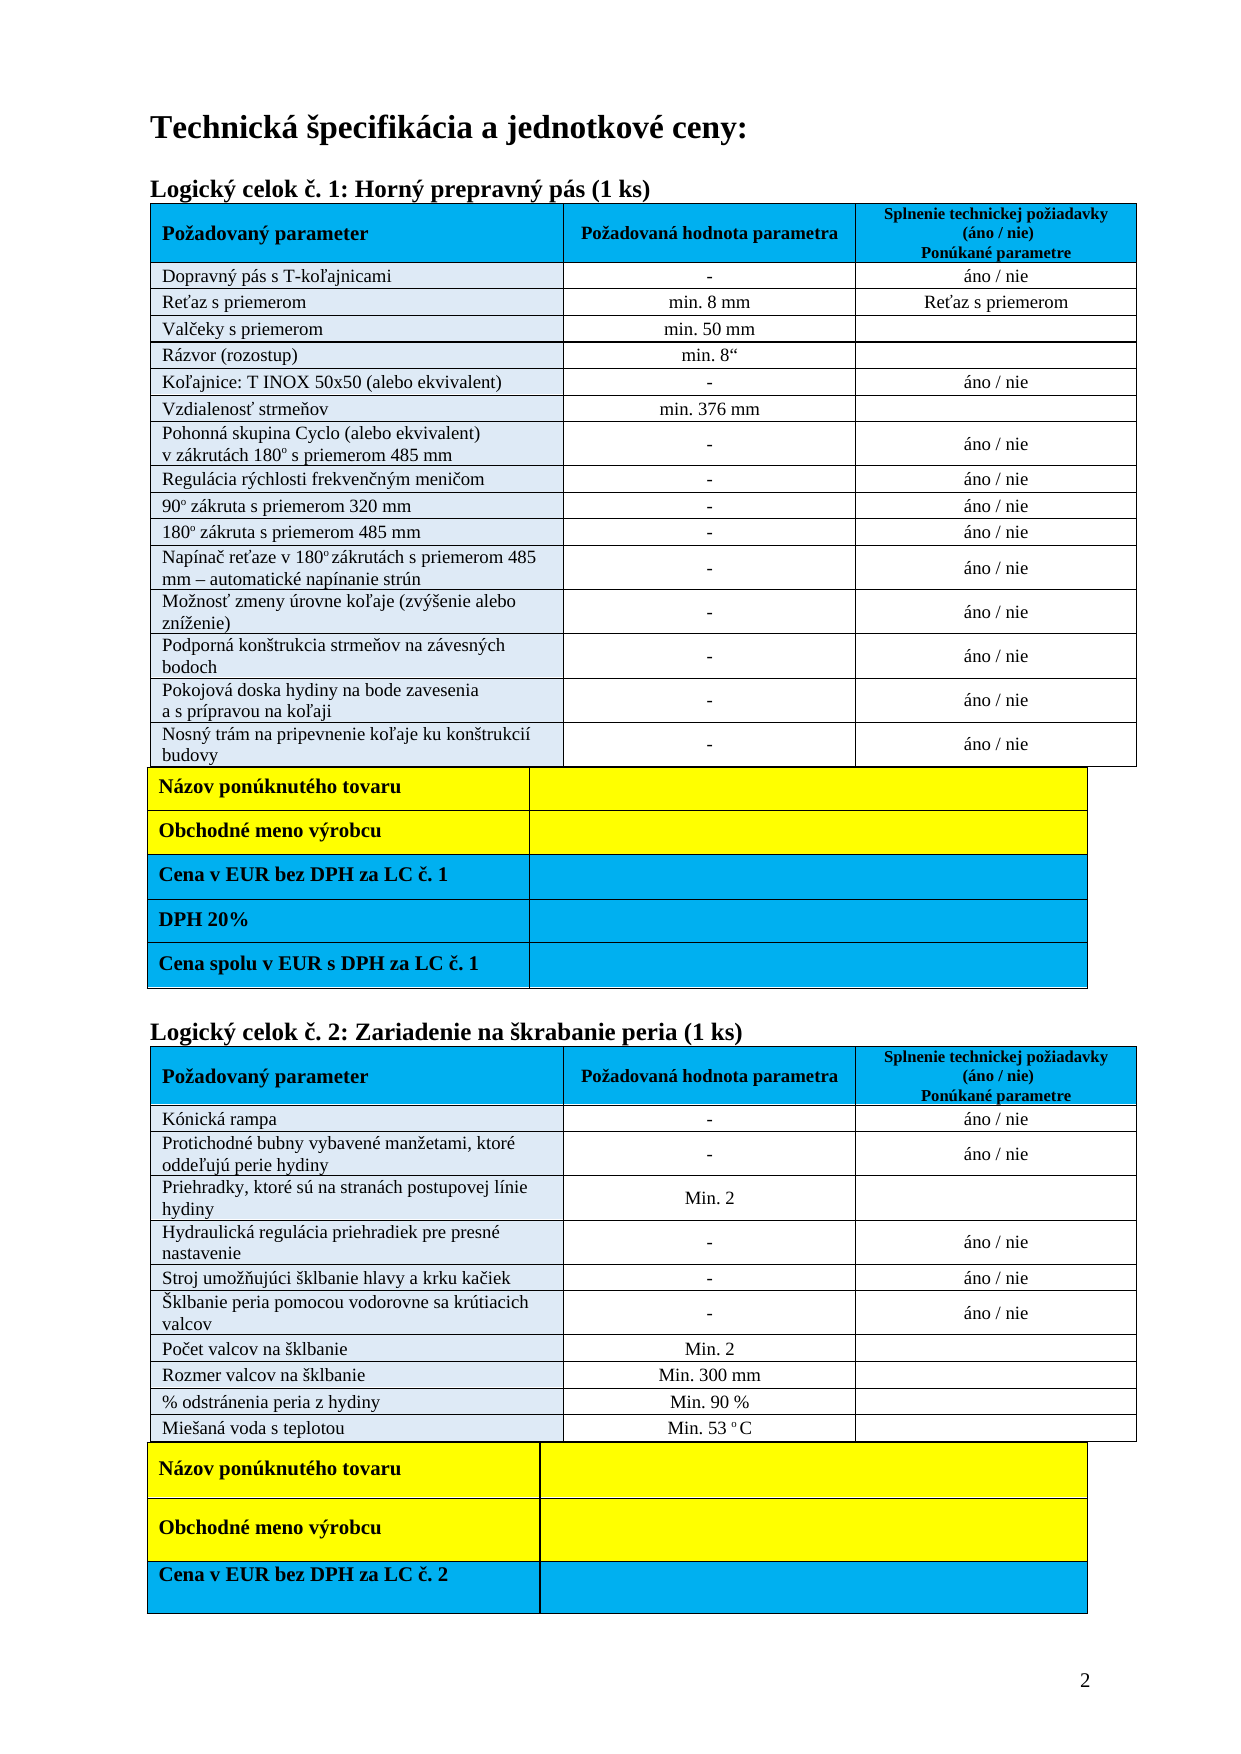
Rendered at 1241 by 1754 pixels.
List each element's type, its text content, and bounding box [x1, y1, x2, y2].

table_header Splnenie technickej požiadavky (áno / nie) Ponúkané parametre [856, 1047, 1136, 1104]
table_cell Obchodné meno výrobcu [148, 1499, 539, 1561]
table_cell áno / nie [856, 1221, 1136, 1264]
table_cell Min. 2 [564, 1335, 855, 1361]
table_cell áno / nie [856, 1106, 1136, 1131]
table_cell áno / nie [856, 1265, 1136, 1290]
table_cell DPH 20% [148, 900, 529, 942]
table_cell [530, 811, 1087, 854]
table_cell - [564, 466, 855, 492]
table_cell [541, 1499, 1087, 1561]
table_cell Napínač reťaze v 180o zákrutách s priemerom 485 mm – automatické napínanie strún [151, 546, 563, 589]
table_cell áno / nie [856, 466, 1136, 492]
table_cell áno / nie [856, 1132, 1136, 1175]
table_cell Miešaná voda s teplotou [151, 1415, 563, 1441]
table_cell Regulácia rýchlosti frekvenčným meničom [151, 466, 563, 492]
table_cell áno / nie [856, 634, 1136, 677]
table_cell - [564, 1291, 855, 1334]
table_cell - [564, 369, 855, 394]
table_cell Pohonná skupina Cyclo (alebo ekvivalent) v zákrutách 180o s priemerom 485 mm [151, 422, 563, 465]
table_cell Nosný trám na pripevnenie koľaje ku konštrukcií budovy [151, 723, 563, 766]
table_cell Vzdialenosť strmeňov [151, 396, 563, 421]
table_cell - [564, 634, 855, 677]
table_cell Dopravný pás s T-koľajnicami [151, 263, 563, 288]
table_cell Rozmer valcov na šklbanie [151, 1362, 563, 1387]
table_cell Podporná konštrukcia strmeňov na závesných bodoch [151, 634, 563, 677]
table_cell áno / nie [856, 1291, 1136, 1334]
table_cell Koľajnice: T INOX 50x50 (alebo ekvivalent) [151, 369, 563, 394]
text Technická špecifikácia a jednotkové ceny: [150, 107, 1090, 146]
table_cell Možnosť zmeny úrovne koľaje (zvýšenie alebo zníženie) [151, 590, 563, 633]
table_cell - [564, 1132, 855, 1175]
table_cell [856, 1176, 1136, 1219]
table_cell Min. 2 [564, 1176, 855, 1219]
table_cell [856, 1335, 1136, 1361]
table_cell áno / nie [856, 723, 1136, 766]
table_cell [856, 316, 1136, 341]
table_cell Hydraulická regulácia priehradiek pre presné nastavenie [151, 1221, 563, 1264]
table_cell [856, 343, 1136, 368]
table_header Požadovaný parameter [151, 1047, 563, 1104]
table_cell - [564, 493, 855, 518]
table_header [530, 768, 1087, 810]
table_header Názov ponúknutého tovaru [148, 1443, 539, 1497]
table_cell Obchodné meno výrobcu [148, 811, 529, 854]
table_cell - [564, 1265, 855, 1290]
table_header [541, 1443, 1087, 1497]
table_cell min. 8“ [564, 343, 855, 368]
table_cell min. 8 mm [564, 289, 855, 315]
table_cell áno / nie [856, 369, 1136, 394]
table_cell Počet valcov na šklbanie [151, 1335, 563, 1361]
table_header Splnenie technickej požiadavky (áno / nie) Ponúkané parametre [856, 204, 1136, 262]
table_cell Šklbanie peria pomocou vodorovne sa krútiacich valcov [151, 1291, 563, 1334]
table_cell min. 50 mm [564, 316, 855, 341]
table_cell [856, 1415, 1136, 1441]
table_cell [530, 900, 1087, 942]
table_cell Min. 90 % [564, 1389, 855, 1414]
table_cell áno / nie [856, 493, 1136, 518]
table_cell - [564, 1221, 855, 1264]
table_cell áno / nie [856, 590, 1136, 633]
table_cell % odstránenia peria z hydiny [151, 1389, 563, 1414]
table_cell - [564, 422, 855, 465]
table_cell - [564, 519, 855, 545]
table_cell áno / nie [856, 263, 1136, 288]
table_cell áno / nie [856, 679, 1136, 722]
table_cell Min. 300 mm [564, 1362, 855, 1387]
table_cell Stroj umožňujúci šklbanie hlavy a krku kačiek [151, 1265, 563, 1290]
table_cell Cena v EUR bez DPH za LC č. 1 [148, 855, 529, 899]
table_cell Reťaz s priemerom [151, 289, 563, 315]
table_cell Cena v EUR bez DPH za LC č. 2 [148, 1562, 539, 1613]
table_cell 180o zákruta s priemerom 485 mm [151, 519, 563, 545]
table_cell [856, 396, 1136, 421]
table_cell 90o zákruta s priemerom 320 mm [151, 493, 563, 518]
table_cell - [564, 263, 855, 288]
table_cell - [564, 1106, 855, 1131]
table_cell Rázvor (rozostup) [151, 343, 563, 368]
table_header Požadovaná hodnota parametra [564, 1047, 855, 1104]
table_cell Cena spolu v EUR s DPH za LC č. 1 [148, 943, 529, 987]
table_cell - [564, 723, 855, 766]
table_cell [856, 1389, 1136, 1414]
table_cell [530, 855, 1087, 899]
table_cell Min. 53 o C [564, 1415, 855, 1441]
table_cell min. 376 mm [564, 396, 855, 421]
table_cell Protichodné bubny vybavené manžetami, ktoré oddeľujú perie hydiny [151, 1132, 563, 1175]
table_cell - [564, 679, 855, 722]
table_cell áno / nie [856, 519, 1136, 545]
table_cell - [564, 590, 855, 633]
table_header Požadovaná hodnota parametra [564, 204, 855, 262]
table_cell Kónická rampa [151, 1106, 563, 1131]
text Logický celok č. 2: Zariadenie na škrabanie peria (1 ks) [150, 1017, 1090, 1046]
table_cell [530, 943, 1087, 987]
table_cell áno / nie [856, 422, 1136, 465]
table_cell [541, 1562, 1087, 1613]
table_cell Priehradky, ktoré sú na stranách postupovej línie hydiny [151, 1176, 563, 1219]
table_cell Valčeky s priemerom [151, 316, 563, 341]
table_cell Reťaz s priemerom [856, 289, 1136, 315]
table_cell Pokojová doska hydiny na bode zavesenia a s prípravou na koľaji [151, 679, 563, 722]
text Logický celok č. 1: Horný prepravný pás (1 ks) [150, 174, 1090, 203]
table_header Názov ponúknutého tovaru [148, 768, 529, 810]
table_cell [856, 1362, 1136, 1387]
table_header Požadovaný parameter [151, 204, 563, 262]
table_cell áno / nie [856, 546, 1136, 589]
table_cell - [564, 546, 855, 589]
